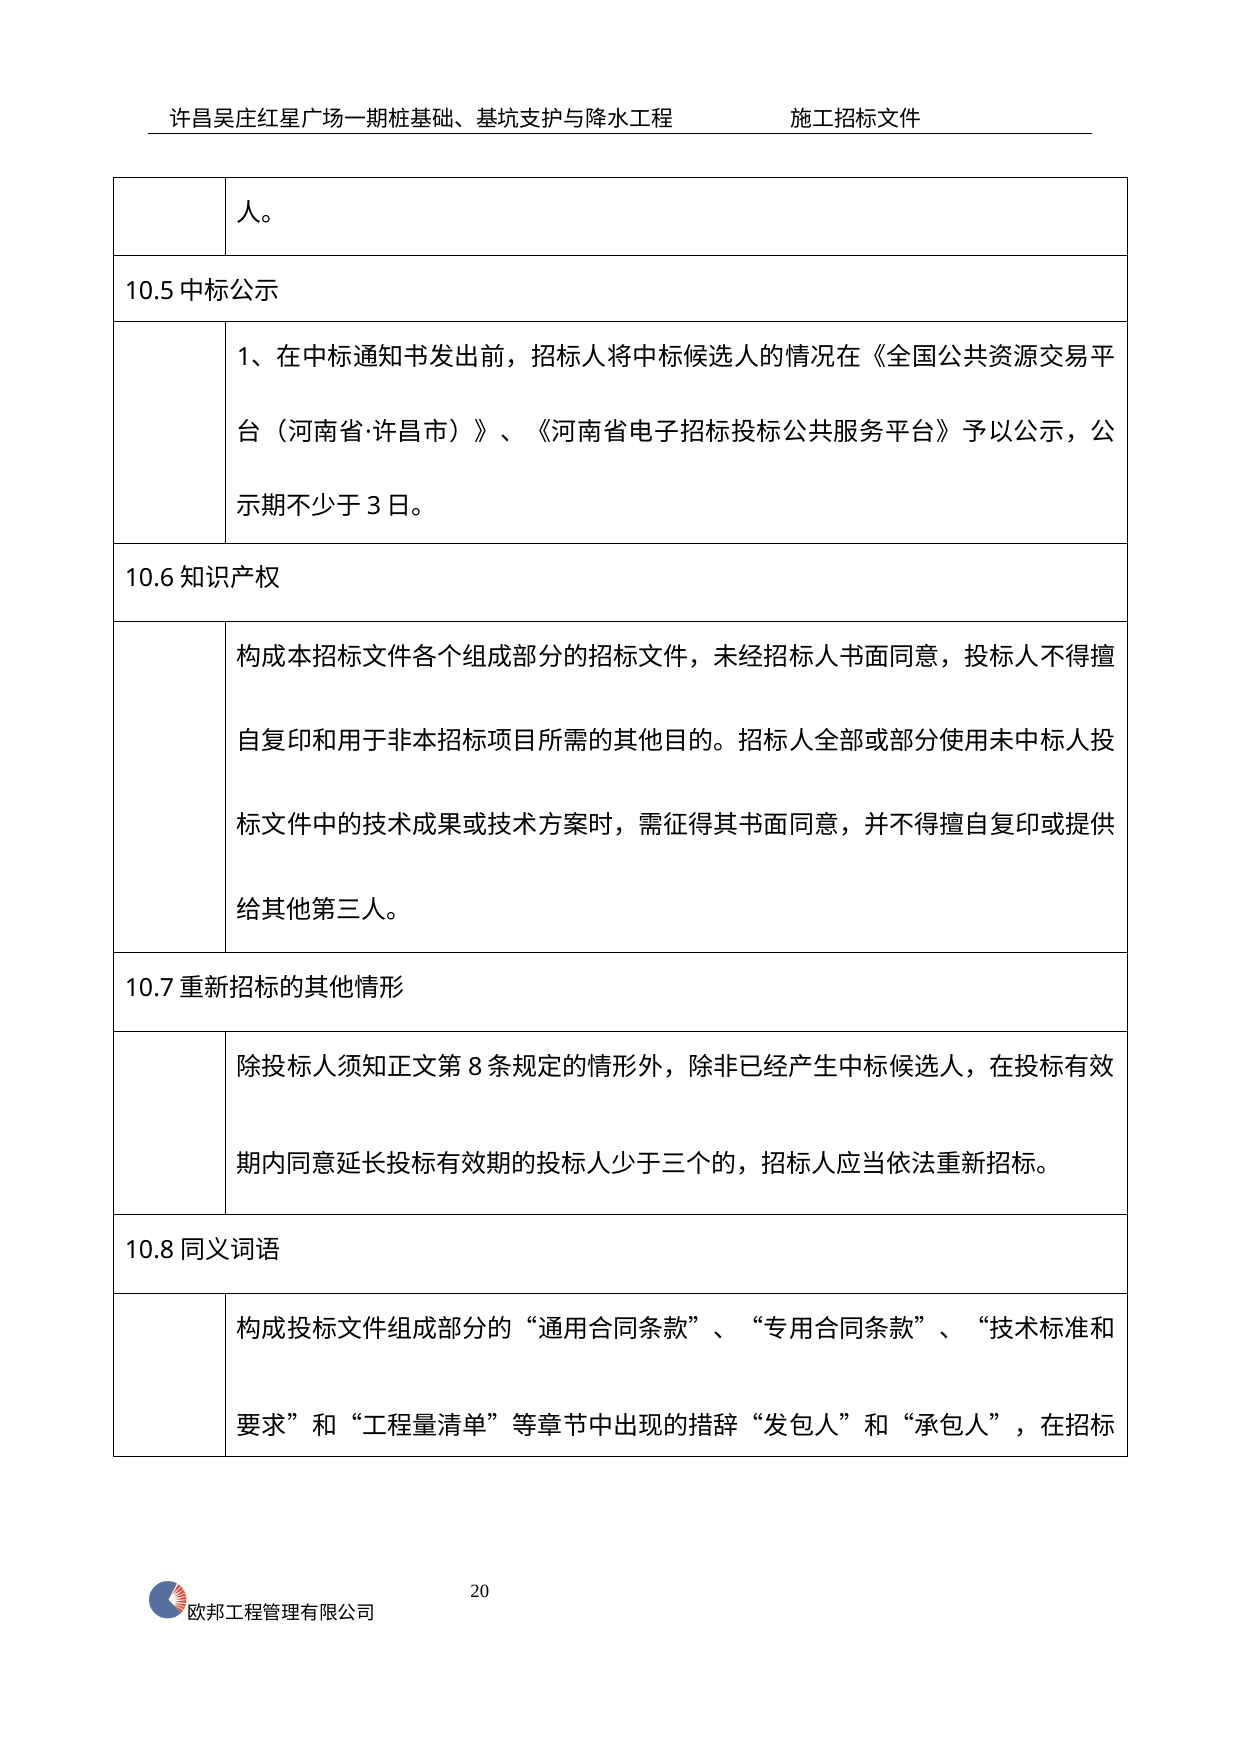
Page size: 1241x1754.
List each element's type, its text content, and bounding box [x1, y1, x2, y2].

table_cell 1、在中标通知书发出前，招标人将中标候选人的情况在《全国公共资源交易平台（河南省·许昌市）》、《河南省电子招标投标公共服务平台》予以公示，公示期不少于3日。 [226, 322, 1127, 542]
table_cell [114, 178, 225, 255]
table_cell [114, 322, 225, 542]
table_cell 10.8 同义词语 [114, 1215, 1127, 1293]
picture [147, 1579, 188, 1620]
table_cell [114, 1294, 225, 1456]
table_cell 构成投标文件组成部分的“通用合同条款”、“专用合同条款”、“技术标准和要求”和“工程量清单”等章节中出现的措辞“发包人”和“承包人”，在招标投标阶段应当分别按“招标人”和“投标人”进行理解。 [226, 1294, 1127, 1456]
table_cell [114, 622, 225, 952]
table_cell [114, 1032, 225, 1214]
table_cell 1、开标时各投标人的法定代表人或授权委托人持身份证及授权委托书，到开标现场签到，缺席或逾期不到者视为放弃。各投标单位参加会议人数不得多于三人。 [226, 178, 1127, 255]
table_cell 10.6 知识产权 [114, 544, 1127, 621]
table_cell 构成本招标文件各个组成部分的招标文件，未经招标人书面同意，投标人不得擅自复印和用于非本招标项目所需的其他目的。招标人全部或部分使用未中标人投标文件中的技术成果或技术方案时，需征得其书面同意，并不得擅自复印或提供给其他第三人。 [226, 622, 1127, 952]
table_cell 10.7重新招标的其他情形 [114, 953, 1127, 1031]
table_cell 除投标人须知正文第8条规定的情形外，除非已经产生中标候选人，在投标有效期内同意延长投标有效期的投标人少于三个的，招标人应当依法重新招标。 [226, 1032, 1127, 1214]
table_cell 10.5中标公示 [114, 256, 1127, 321]
